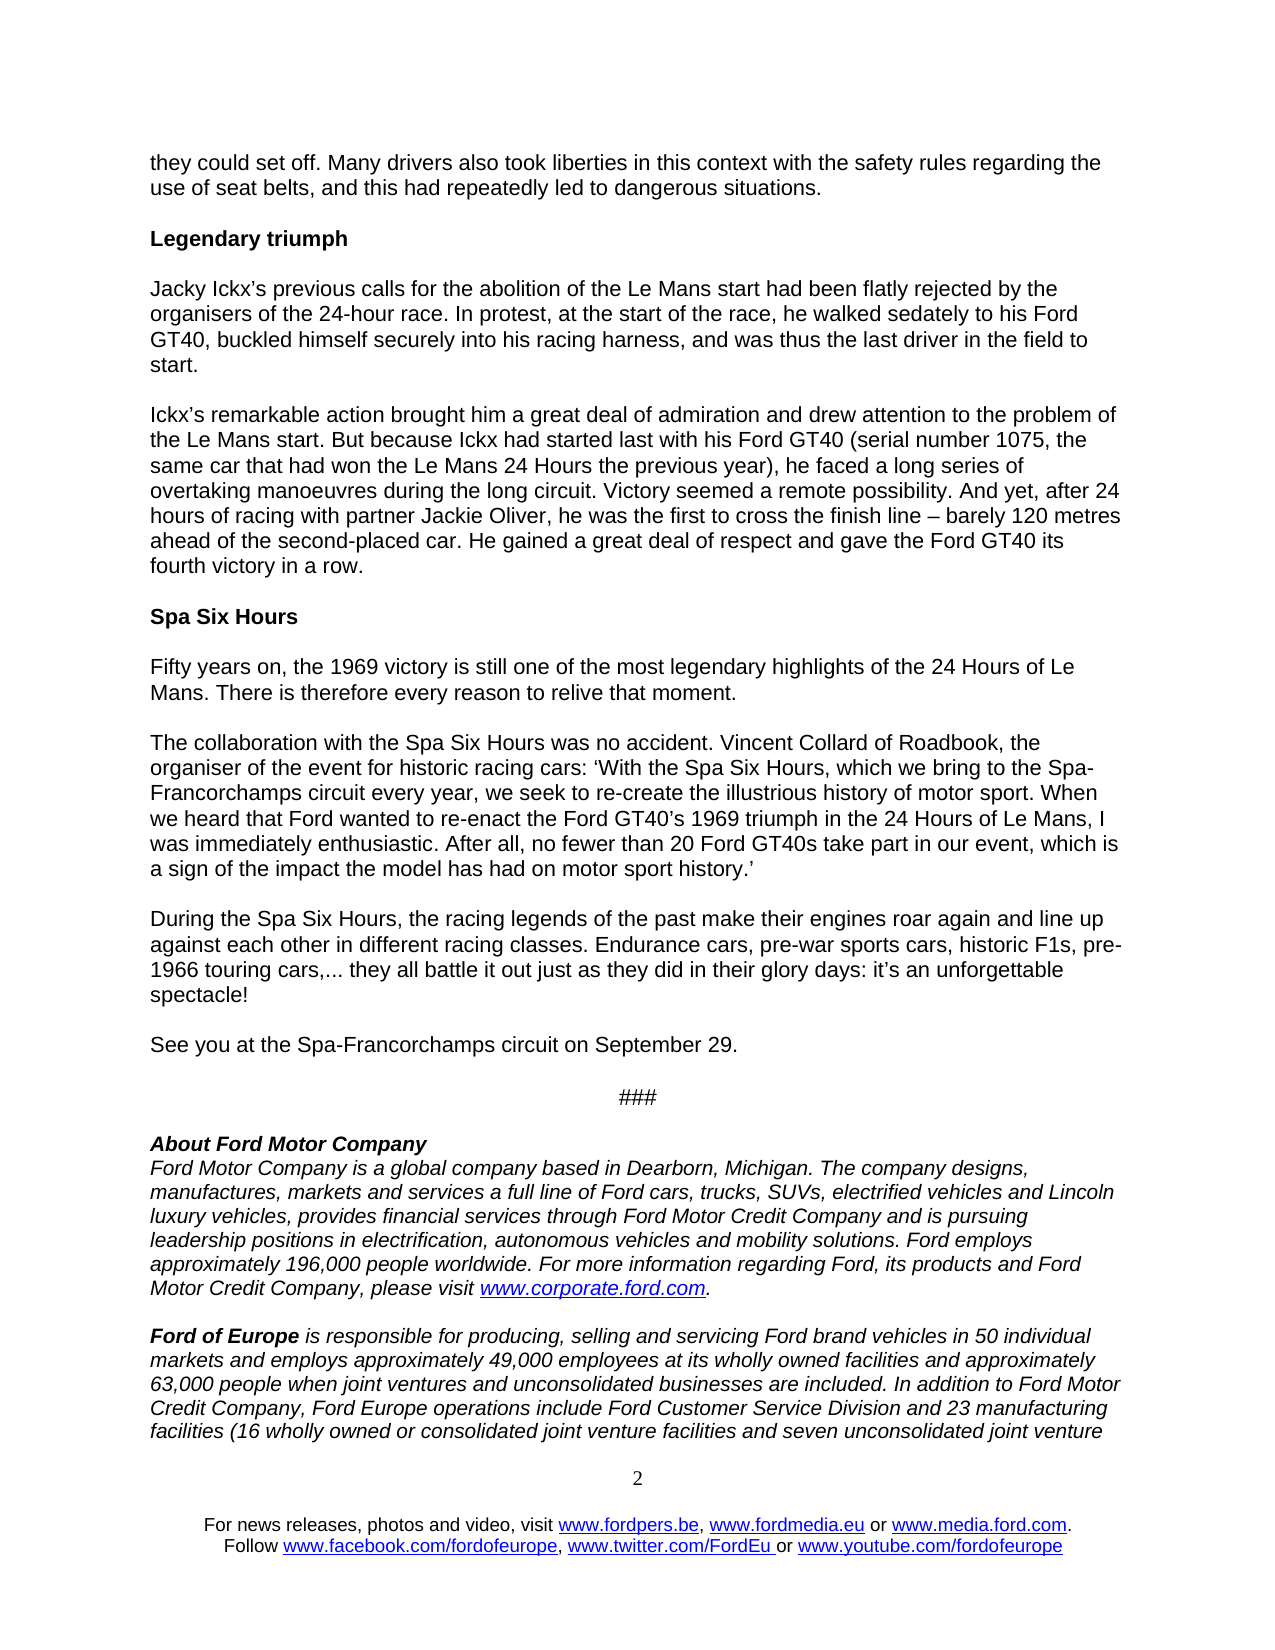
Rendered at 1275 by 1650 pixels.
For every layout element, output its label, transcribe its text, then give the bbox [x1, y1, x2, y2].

text Jacky Ickx’s previous calls for the abolition of the Le Mans start had been flatly rejected by the organisers of the 24-hour race. In protest, at the start of the race, he walked sedately to his Ford GT40, buckled himself securely into his racing harness, and was thus the last driver in the field to start. [150, 276, 1125, 377]
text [150, 1323, 1125, 1443]
text Ickx’s remarkable action brought him a great deal of admiration and drew attention to the problem of the Le Mans start. But because Ickx had started last with his Ford GT40 (serial number 1075, the same car that had won the Le Mans 24 Hours the previous year), he faced a long series of overtaking manoeuvres during the long circuit. Victory seemed a remote possibility. And yet, after 24 hours of racing with partner Jackie Oliver, he was the first to cross the finish line – barely 120 metres ahead of the second-placed car. He gained a great deal of respect and gave the Ford GT40 its fourth victory in a row. [150, 402, 1125, 578]
text ### [150, 1084, 1125, 1110]
text Ford Motor Company is a global company based in Dearborn, Michigan. The company designs, manufactures, markets and services a full line of Ford cars, trucks, SUVs, electrified vehicles and Lincoln luxury vehicles, provides financial services through Ford Motor Credit Company and is pursuing leadership positions in electrification, autonomous vehicles and mobility solutions. Ford employs approximately 196,000 people worldwide. For more information regarding Ford, its products and Ford Motor Credit Company, please visit www.corporate.ford.com. [150, 1156, 1125, 1299]
text Fifty years on, the 1969 victory is still one of the most legendary highlights of the 24 Hours of Le Mans. There is therefore every reason to relive that moment. [150, 654, 1125, 704]
text See you at the Spa-Francorchamps circuit on September 29. [150, 1032, 1125, 1057]
text Legendary triumph [150, 226, 1125, 251]
text About Ford Motor Company [150, 1132, 1125, 1156]
text During the Spa Six Hours, the racing legends of the past make their engines roar again and line up against each other in different racing classes. Endurance cars, pre-war sports cars, historic F1s, pre-1966 touring cars,... they all battle it out just as they did in their glory days: it’s an unforgettable spectacle! [150, 906, 1125, 1007]
text The collaboration with the Spa Six Hours was no accident. Vincent Collard of Roadbook, the organiser of the event for historic racing cars: ‘With the Spa Six Hours, which we bring to the Spa-Francorchamps circuit every year, we seek to re-create the illustrious history of motor sport. When we heard that Ford wanted to re-enact the Ford GT40’s 1969 triumph in the 24 Hours of Le Mans, I was immediately enthusiastic. After all, no fewer than 20 Ford GT40s take part in our event, which is a sign of the impact the model has had on motor sport history.’ [150, 730, 1125, 881]
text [150, 150, 1125, 200]
text Spa Six Hours [150, 604, 1125, 629]
